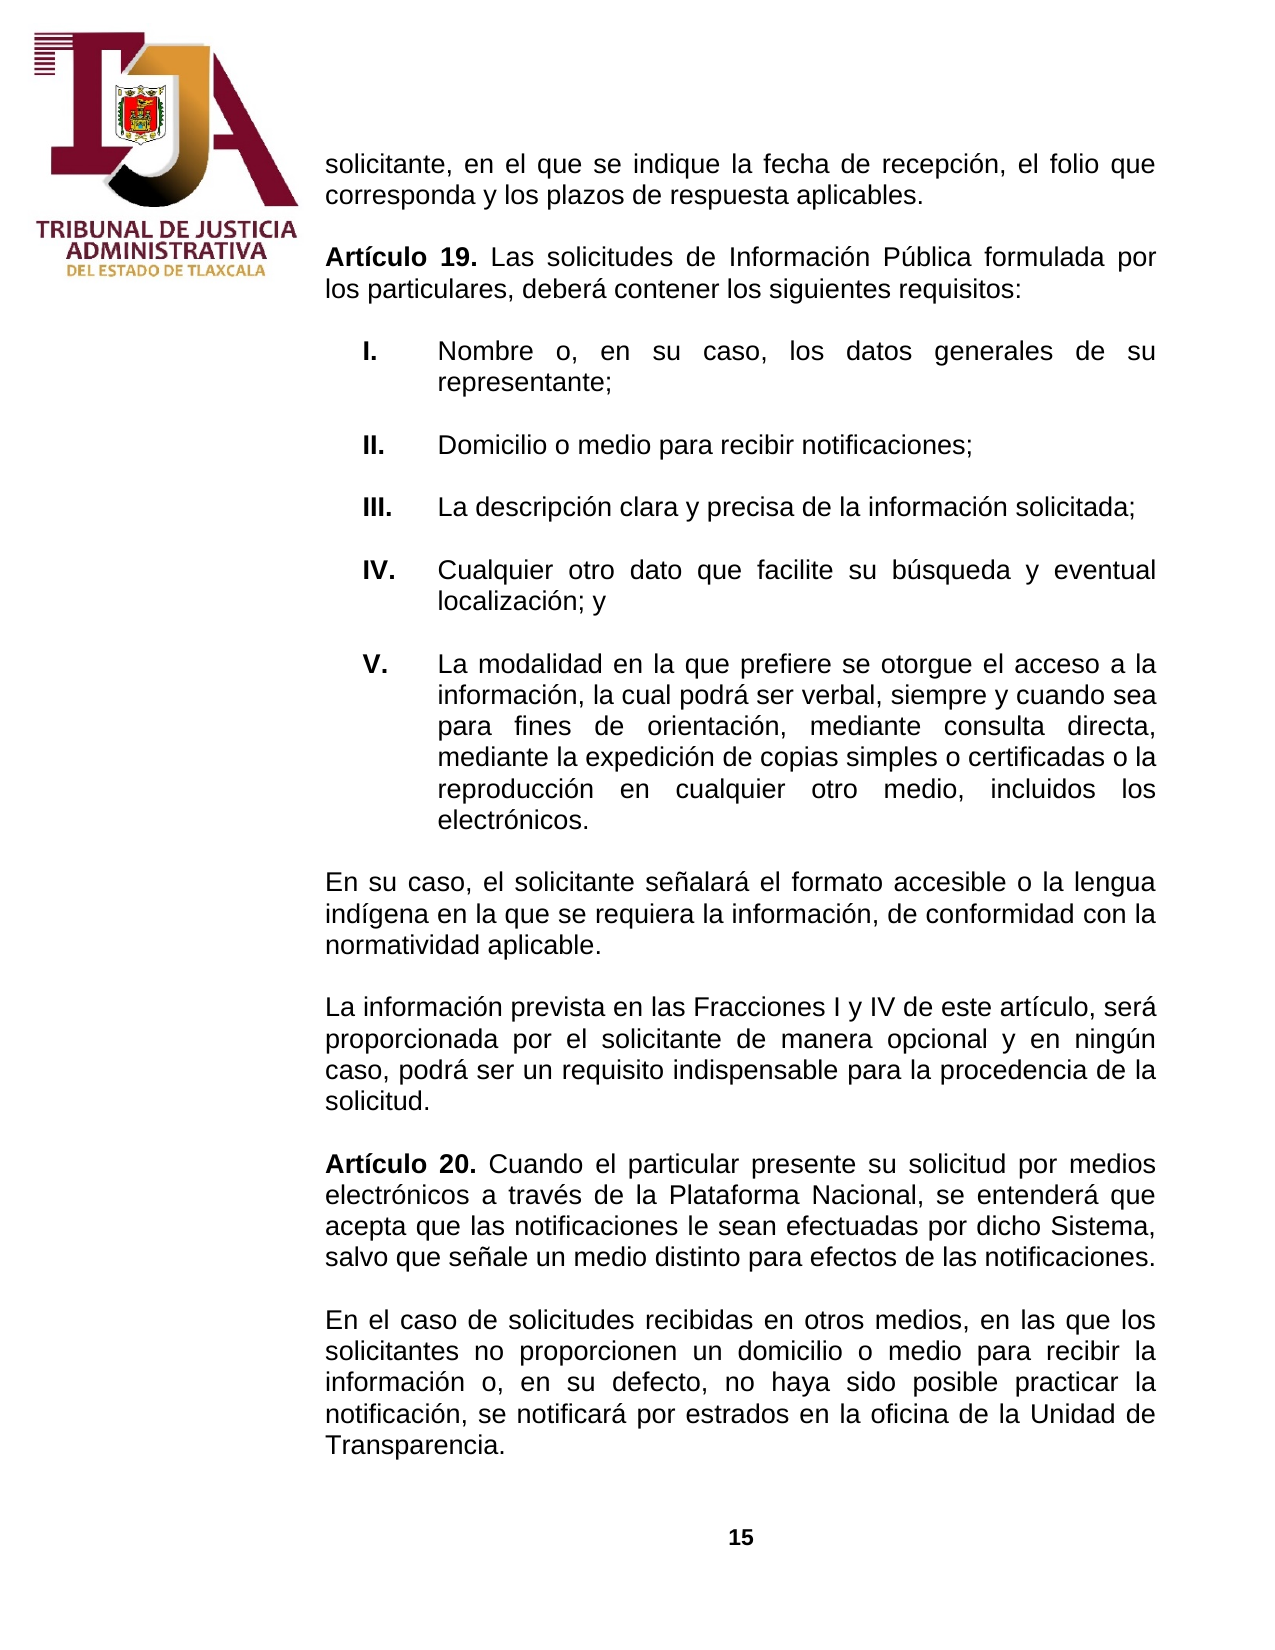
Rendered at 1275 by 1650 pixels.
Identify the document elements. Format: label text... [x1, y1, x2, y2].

list Domicilio o medio para recibir notificaciones; [362, 429, 1157, 460]
picture [27, 23, 304, 285]
text En su caso, el solicitante señalará el formato accesible o la lengua indígena en la que se requiera la información, de conformidad con la normatividad aplicable. [325, 866, 1157, 960]
text En el caso de solicitudes recibidas en otros medios, en las que los solicitantes no proporcionen un domicilio o medio para recibir la información o, en su defecto, no haya sido posible practicar la notificación, se notificará por estrados en la oficina de la Unidad de Transparencia. [325, 1304, 1157, 1460]
list Cualquier otro dato que facilite su búsqueda y eventual localización; y [362, 554, 1157, 616]
text La información prevista en las Fracciones I y IV de este artículo, será proporcionada por el solicitante de manera opcional y en ningún caso, podrá ser un requisito indispensable para la procedencia de la solicitud. [325, 991, 1157, 1116]
text Artículo 20. Cuando el particular presente su solicitud por medios electrónicos a través de la Plataforma Nacional, se entenderá que acepta que las notificaciones le sean efectuadas por dicho Sistema, salvo que señale un medio distinto para efectos de las notificaciones. [325, 1148, 1157, 1273]
text Artículo 19. Las solicitudes de Información Pública formulada por los particulares, deberá contener los siguientes requisitos: [325, 241, 1157, 304]
list La modalidad en la que prefiere se otorgue el acceso a la información, la cual podrá ser verbal, siempre y cuando sea para fines de orientación, mediante consulta directa, mediante la expedición de copias simples o certificadas o la reproducción en cualquier otro medio, incluidos los electrónicos. [362, 648, 1157, 835]
list La descripción clara y precisa de la información solicitada; [362, 491, 1157, 523]
list Nombre o, en su caso, los datos generales de su representante; [362, 335, 1157, 398]
